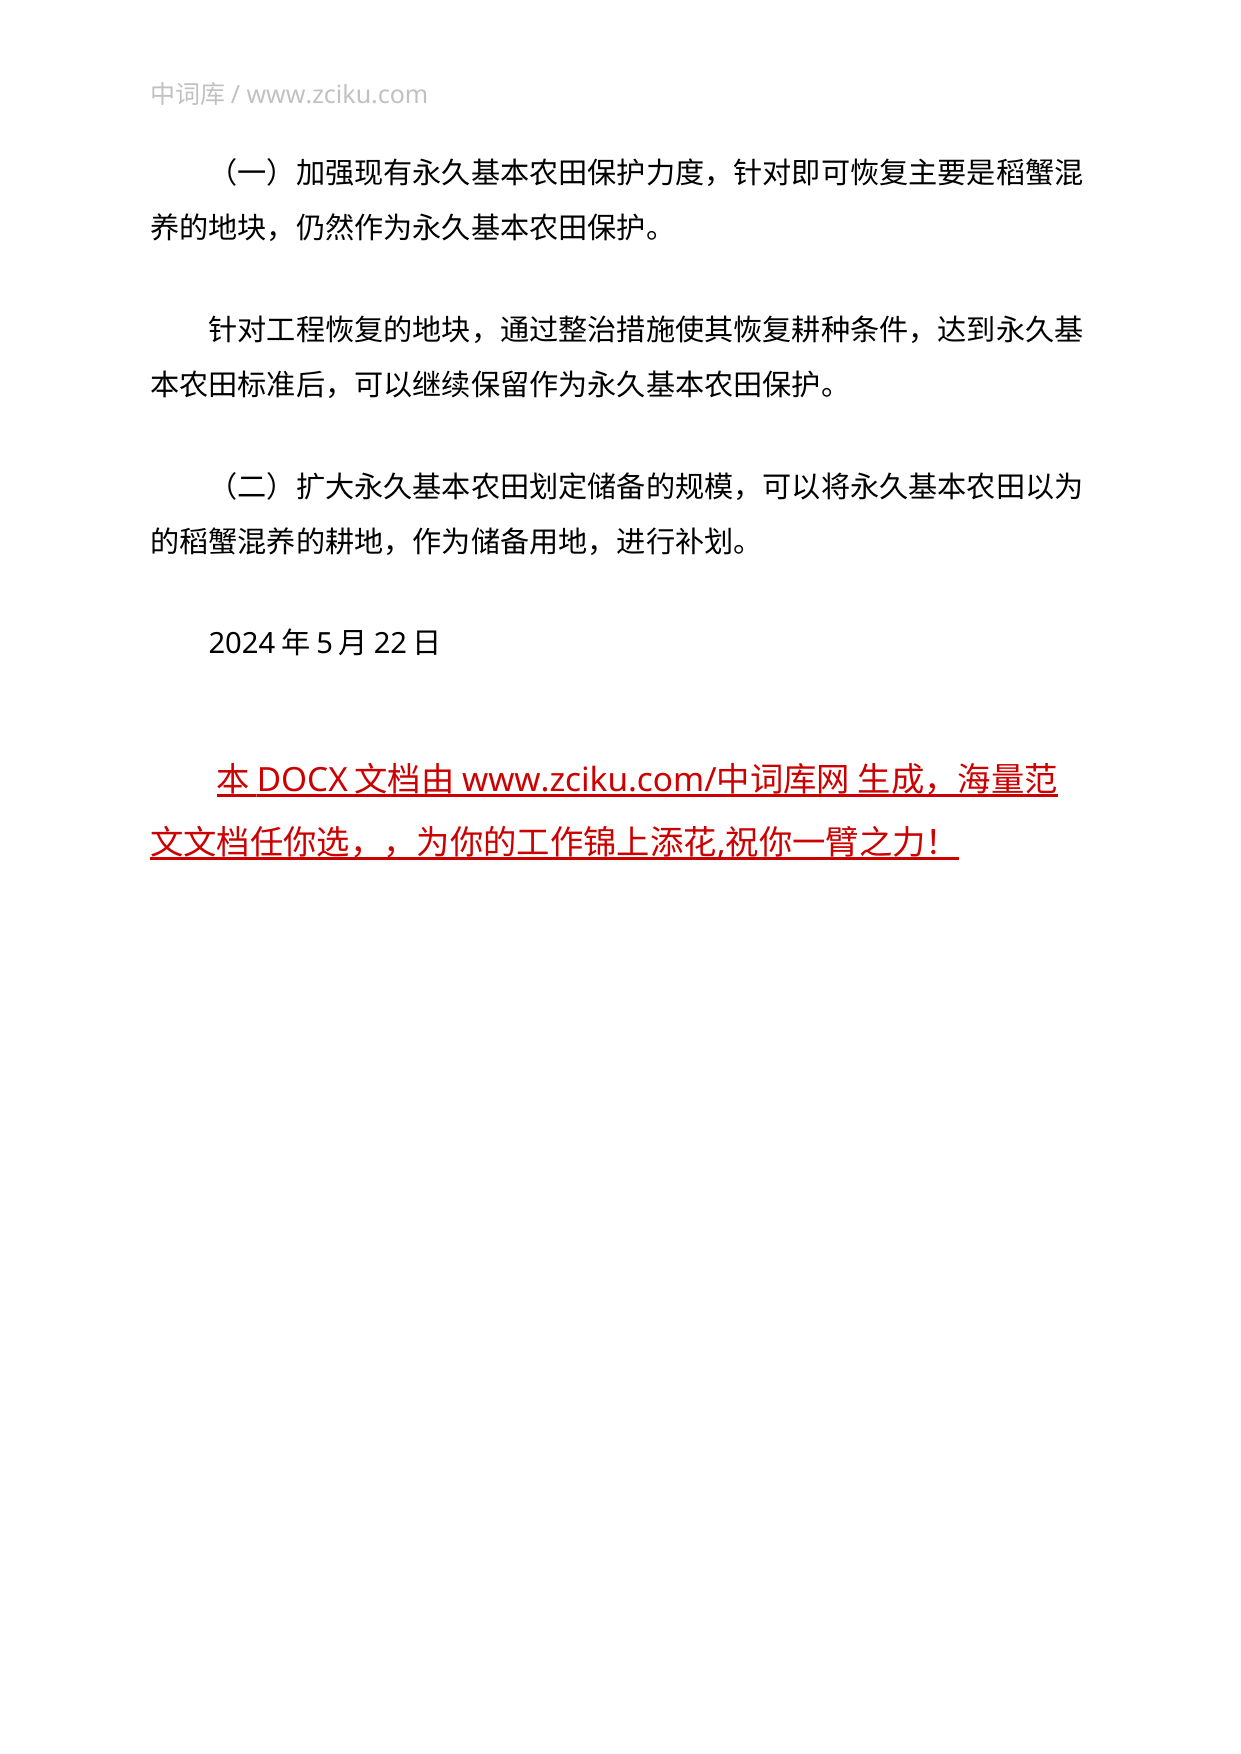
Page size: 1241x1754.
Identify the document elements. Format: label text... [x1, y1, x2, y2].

text 2024年5月22日 [150, 620, 1090, 662]
text 本DOCX文档由 www.zciku.com/中词库网 生成，海量范文文档任你选，，为你的工作锦上添花,祝你一臂之力！ [150, 753, 1090, 864]
text 针对工程恢复的地块，通过整治措施使其恢复耕种条件，达到永久基本农田标准后，可以继续保留作为永久基本农田保护。 [150, 307, 1090, 404]
text （一）加强现有永久基本农田保护力度，针对即可恢复主要是稻蟹混养的地块，仍然作为永久基本农田保护。 [150, 150, 1090, 247]
text （二）扩大永久基本农田划定储备的规模，可以将永久基本农田以为的稻蟹混养的耕地，作为储备用地，进行补划。 [150, 463, 1090, 561]
